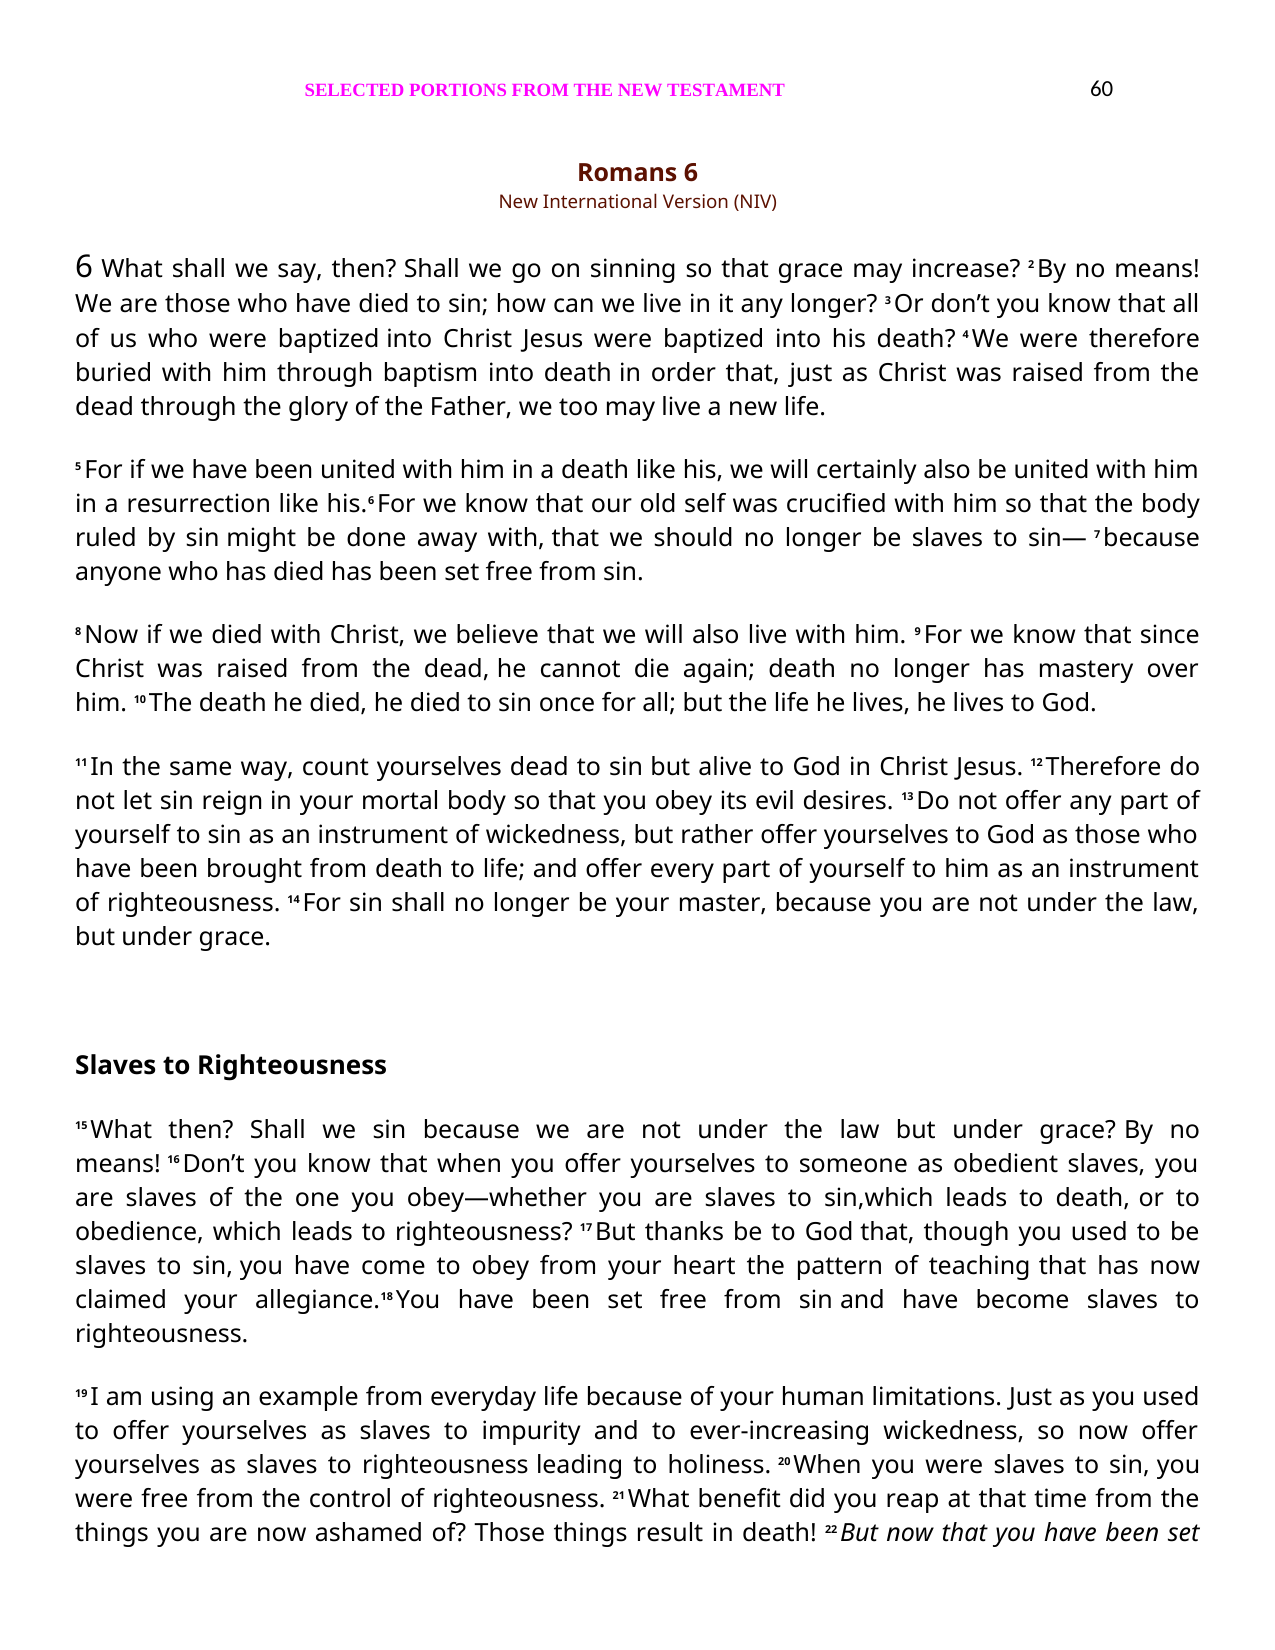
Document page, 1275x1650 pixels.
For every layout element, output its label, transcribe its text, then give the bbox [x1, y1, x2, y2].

subtitle Slaves to Righteousness [75, 1047, 1200, 1082]
text 5 For if we have been united with him in a death like his, we will certainly also be united with him in a resurrection like his.6 For we know that our old self was crucified with him so that the body ruled by sin might be done away with, that we should no longer be slaves to sin— 7 because anyone who has died has been set free from sin. [75, 452, 1200, 588]
subtitle Romans 6 [75, 155, 1200, 189]
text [75, 1379, 1200, 1549]
text New International Version (NIV) [75, 189, 1200, 214]
text 6 What shall we say, then? Shall we go on sinning so that grace may increase? 2 By no means! We are those who have died to sin; how can we live in it any longer? 3 Or don’t you know that all of us who were baptized into Christ Jesus were baptized into his death? 4 We were therefore buried with him through baptism into death in order that, just as Christ was raised from the dead through the glory of the Father, we too may live a new life. [75, 243, 1200, 422]
text 8 Now if we died with Christ, we believe that we will also live with him. 9 For we know that since Christ was raised from the dead, he cannot die again; death no longer has mastery over him. 10 The death he died, he died to sin once for all; but the life he lives, he lives to God. [75, 617, 1200, 719]
text 15 What then? Shall we sin because we are not under the law but under grace? By no means! 16 Don’t you know that when you offer yourselves to someone as obedient slaves, you are slaves of the one you obey—whether you are slaves to sin,which leads to death, or to obedience, which leads to righteousness? 17 But thanks be to God that, though you used to be slaves to sin, you have come to obey from your heart the pattern of teaching that has now claimed your allegiance.18 You have been set free from sin and have become slaves to righteousness. [75, 1111, 1200, 1350]
text 11 In the same way, count yourselves dead to sin but alive to God in Christ Jesus. 12 Therefore do not let sin reign in your mortal body so that you obey its evil desires. 13 Do not offer any part of yourself to sin as an instrument of wickedness, but rather offer yourselves to God as those who have been brought from death to life; and offer every part of yourself to him as an instrument of righteousness. 14 For sin shall no longer be your master, because you are not under the law, but under grace. [75, 748, 1200, 953]
